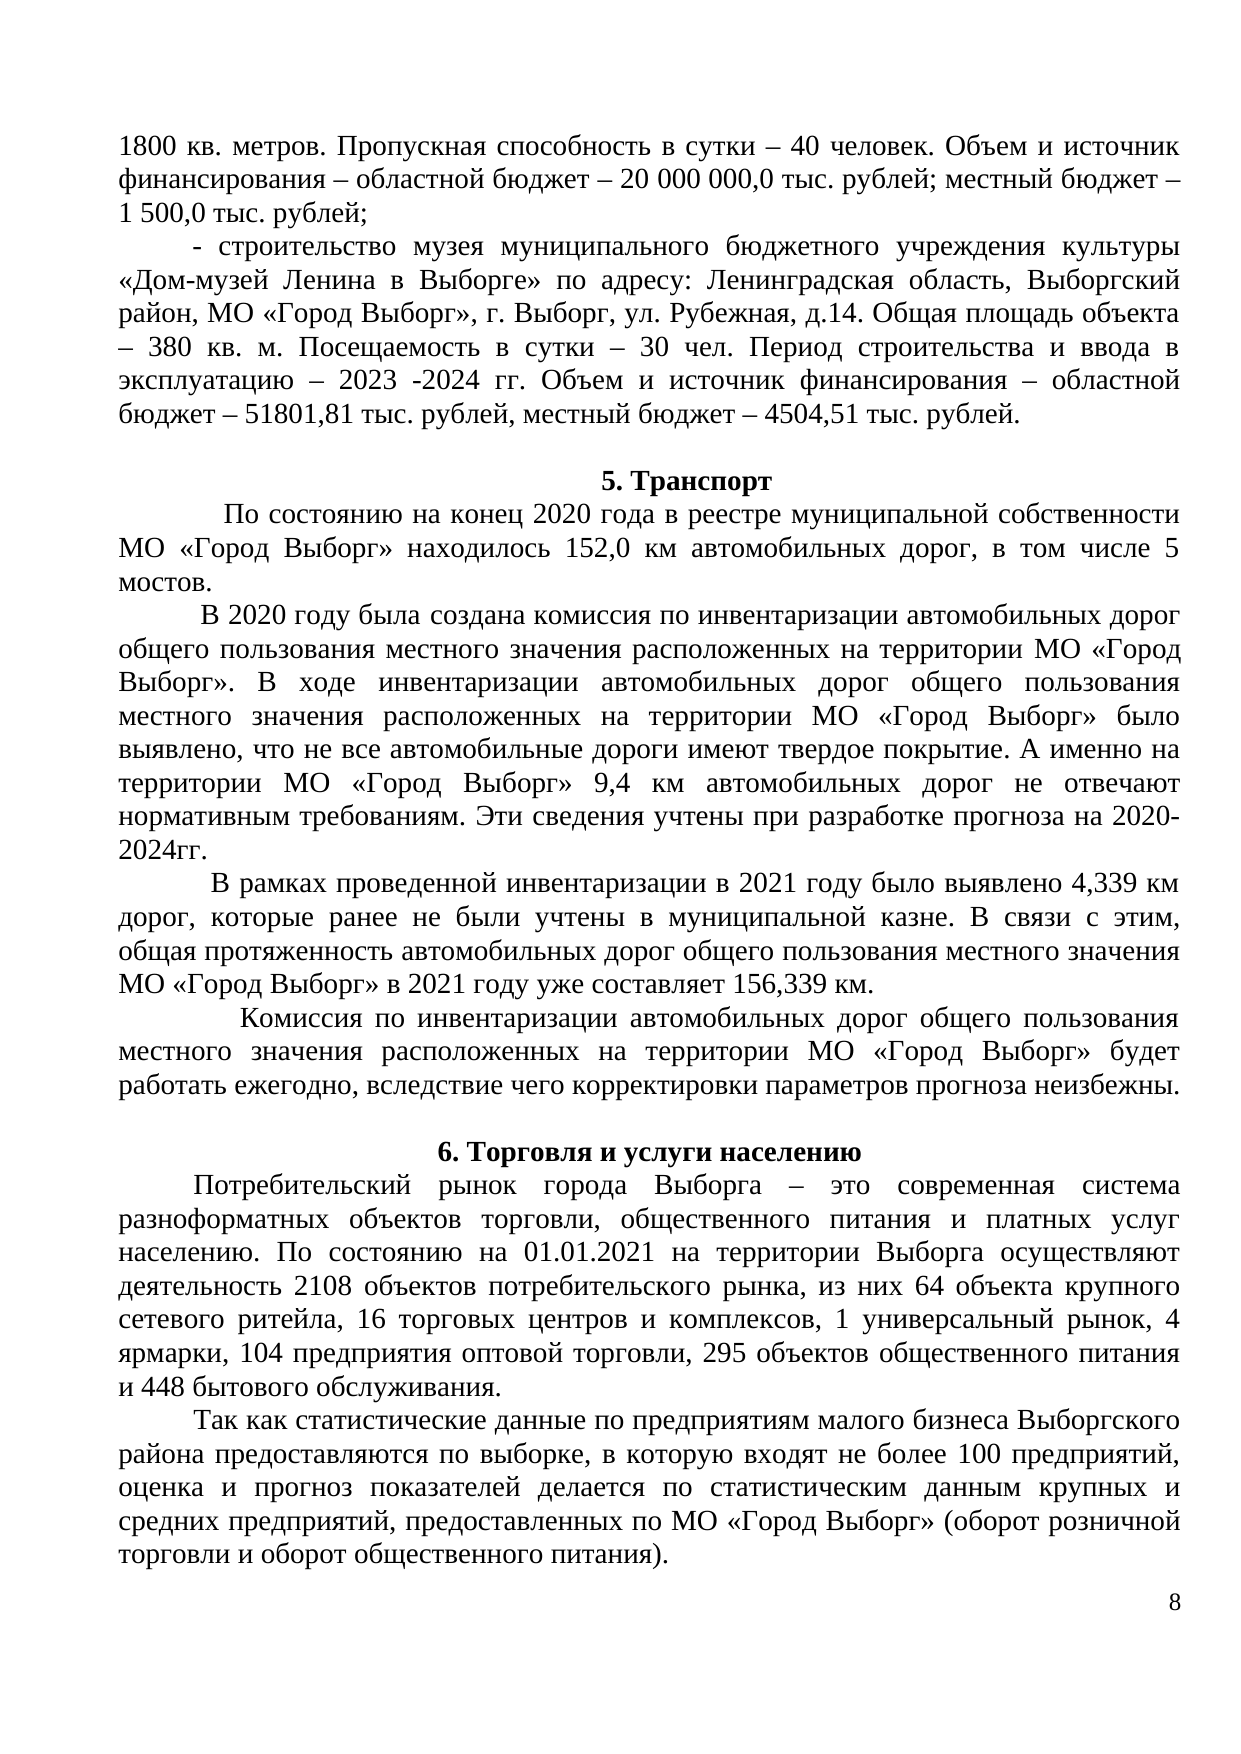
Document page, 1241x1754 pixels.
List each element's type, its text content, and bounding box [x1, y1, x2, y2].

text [118, 128, 1181, 228]
text По состоянию на конец 2020 года в реестре муниципальной собственности МО «Город Выборг» находилось 152,0 км автомобильных дорог, в том числе 5 мостов. [118, 497, 1181, 597]
text В рамках проведенной инвентаризации в 2021 году было выявлено 4,339 км дорог, которые ранее не были учтены в муниципальной казне. В связи с этим, общая протяженность автомобильных дорог общего пользования местного значения МО «Город Выборг» в 2021 году уже составляет 156,339 км. [118, 866, 1181, 1000]
text В 2020 году была создана комиссия по инвентаризации автомобильных дорог общего пользования местного значения расположенных на территории МО «Город Выборг». В ходе инвентаризации автомобильных дорог общего пользования местного значения расположенных на территории МО «Город Выборг» было выявлено, что не все автомобильные дороги имеют твердое покрытие. А именно на территории МО «Город Выборг» 9,4 км автомобильных дорог не отвечают нормативным требованиям. Эти сведения учтены при разработке прогноза на 2020-2024гг. [118, 597, 1181, 866]
text 5. Транспорт [118, 463, 1181, 497]
text Потребительский рынок города Выборга – это современная система разноформатных объектов торговли, общественного питания и платных услуг населению. По состоянию на 01.01.2021 на территории Выборга осуществляют деятельность 2108 объектов потребительского рынка, из них 64 объекта крупного сетевого ритейла, 16 торговых центров и комплексов, 1 универсальный рынок, 4 ярмарки, 104 предприятия оптовой торговли, 295 объектов общественного питания и 448 бытового обслуживания. [118, 1167, 1181, 1402]
text - строительство музея муниципального бюджетного учреждения культуры «Дом-музей Ленина в Выборге» по адресу: Ленинградская область, Выборгский район, МО «Город Выборг», г. Выборг, ул. Рубежная, д.14. Общая площадь объекта – 380 кв. м. Посещаемость в сутки – 30 чел. Период строительства и ввода в эксплуатацию – 2023 -2024 гг. Объем и источник финансирования – областной бюджет – 51801,81 тыс. рублей, местный бюджет – 4504,51 тыс. рублей. [118, 228, 1181, 429]
text Так как статистические данные по предприятиям малого бизнеса Выборгского района предоставляются по выборке, в которую входят не более 100 предприятий, оценка и прогноз показателей делается по статистическим данным крупных и средних предприятий, предоставленных по МО «Город Выборг» (оборот розничной торговли и оборот общественного питания). [118, 1402, 1181, 1570]
text Комиссия по инвентаризации автомобильных дорог общего пользования местного значения расположенных на территории МО «Город Выборг» будет работать ежегодно, вследствие чего корректировки параметров прогноза неизбежны. [118, 1000, 1181, 1100]
subtitle 6. Торговля и услуги населению [118, 1134, 1181, 1167]
